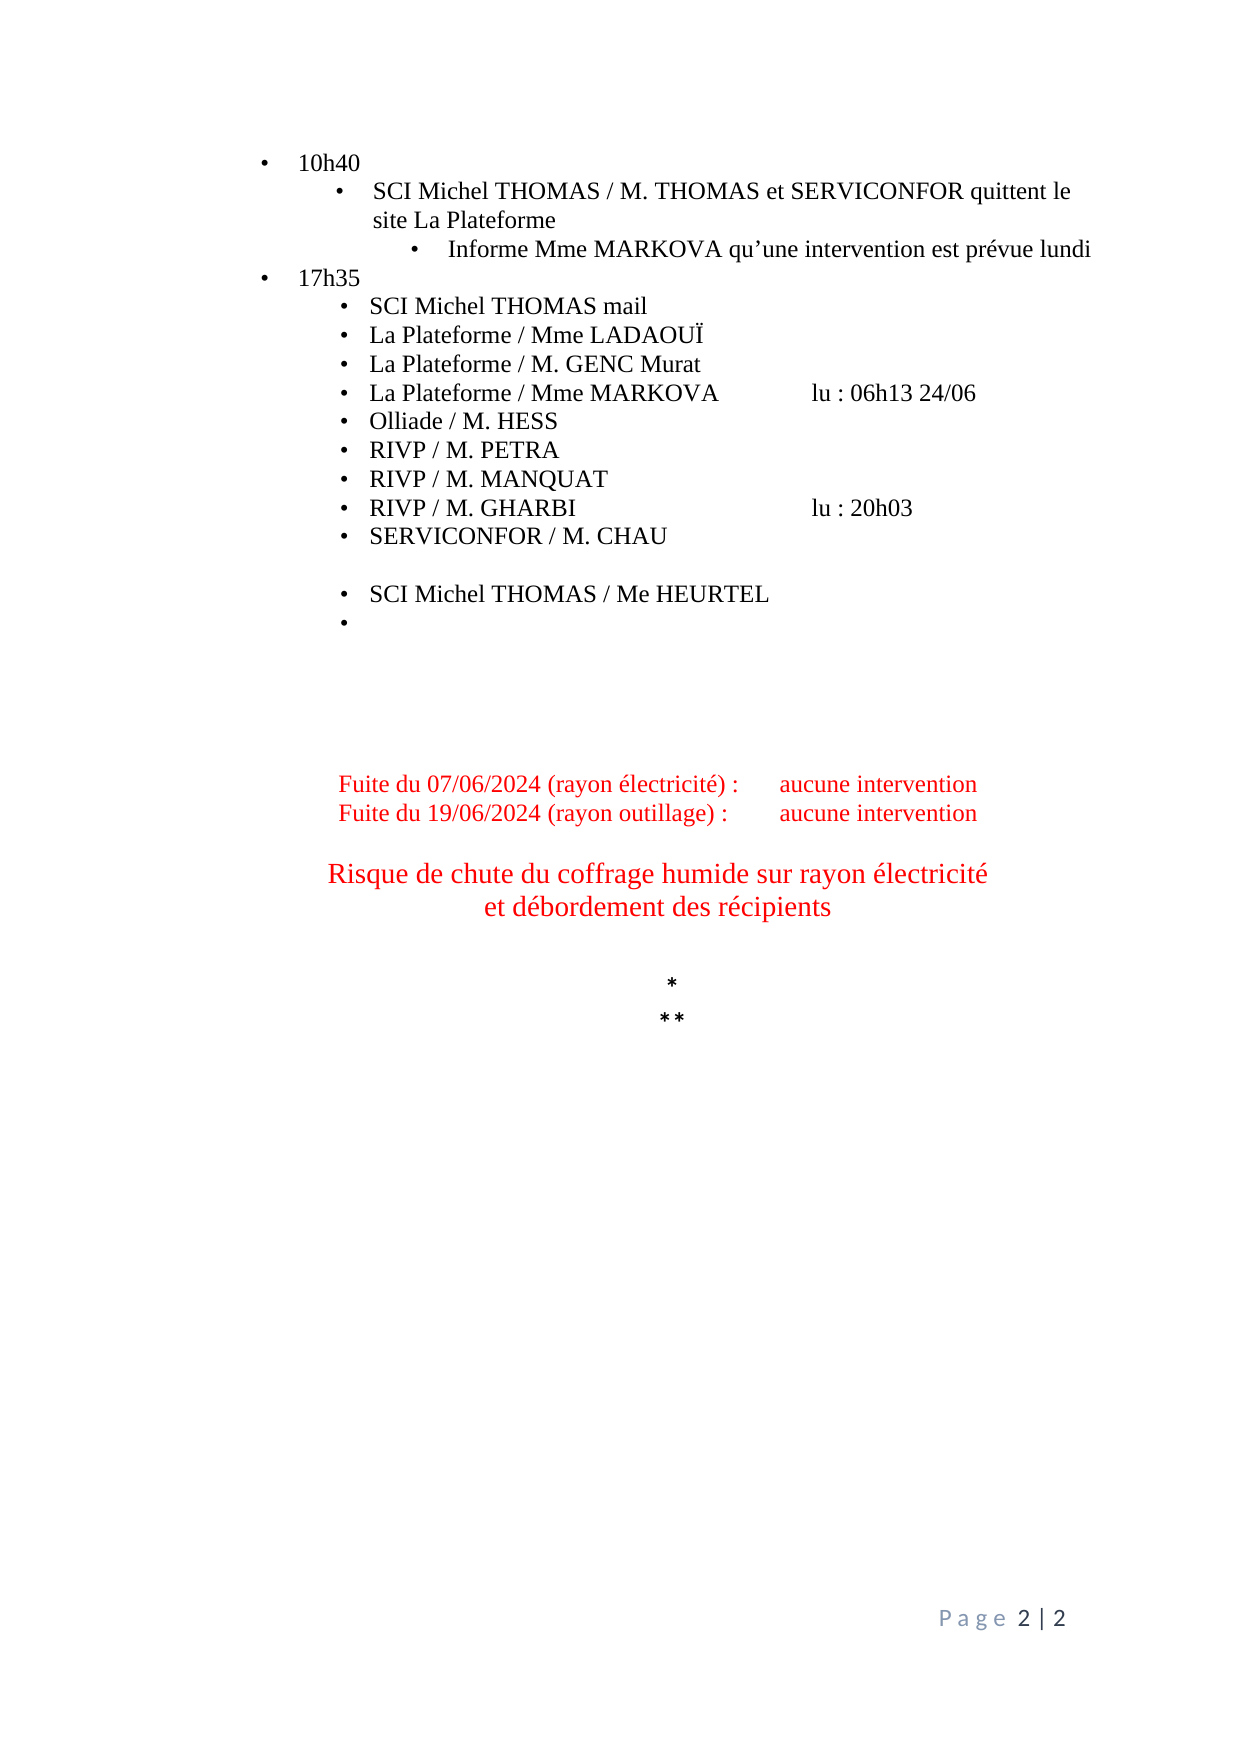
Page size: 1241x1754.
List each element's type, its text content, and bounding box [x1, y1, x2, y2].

list RIVP / M. GHARBI lu : 20h03 [339, 493, 1093, 521]
text ** [251, 1005, 1093, 1041]
list 10h40 [260, 148, 1093, 176]
list et débordement des récipients [223, 889, 1093, 923]
list Fuite du 19/06/2024 (rayon outillage) : aucune intervention [223, 798, 1093, 827]
list Informe Mme MARKOVA qu’une intervention est prévue lundi [410, 234, 1093, 263]
list RIVP / M. PETRA [339, 435, 1093, 464]
list 17h35 [260, 263, 1093, 291]
list Fuite du 07/06/2024 (rayon électricité) : aucune intervention [223, 769, 1093, 798]
list RIVP / M. MANQUAT [339, 464, 1093, 493]
text * [251, 970, 1093, 1005]
list Olliade / M. HESS [339, 406, 1093, 435]
list La Plateforme / M. GENC Murat [339, 349, 1093, 378]
list Risque de chute du coffrage humide sur rayon électricité [223, 856, 1093, 889]
list SERVICONFOR / M. CHAU [339, 521, 1093, 550]
list SCI Michel THOMAS / M. THOMAS et SERVICONFOR quittent le site La Plateforme [335, 176, 1093, 234]
list SCI Michel THOMAS mail [339, 291, 1093, 320]
list La Plateforme / Mme MARKOVA lu : 06h13 24/06 [339, 378, 1093, 406]
list La Plateforme / Mme LADAOUÏ [339, 320, 1093, 349]
list SCI Michel THOMAS / Me HEURTEL [339, 579, 1093, 608]
